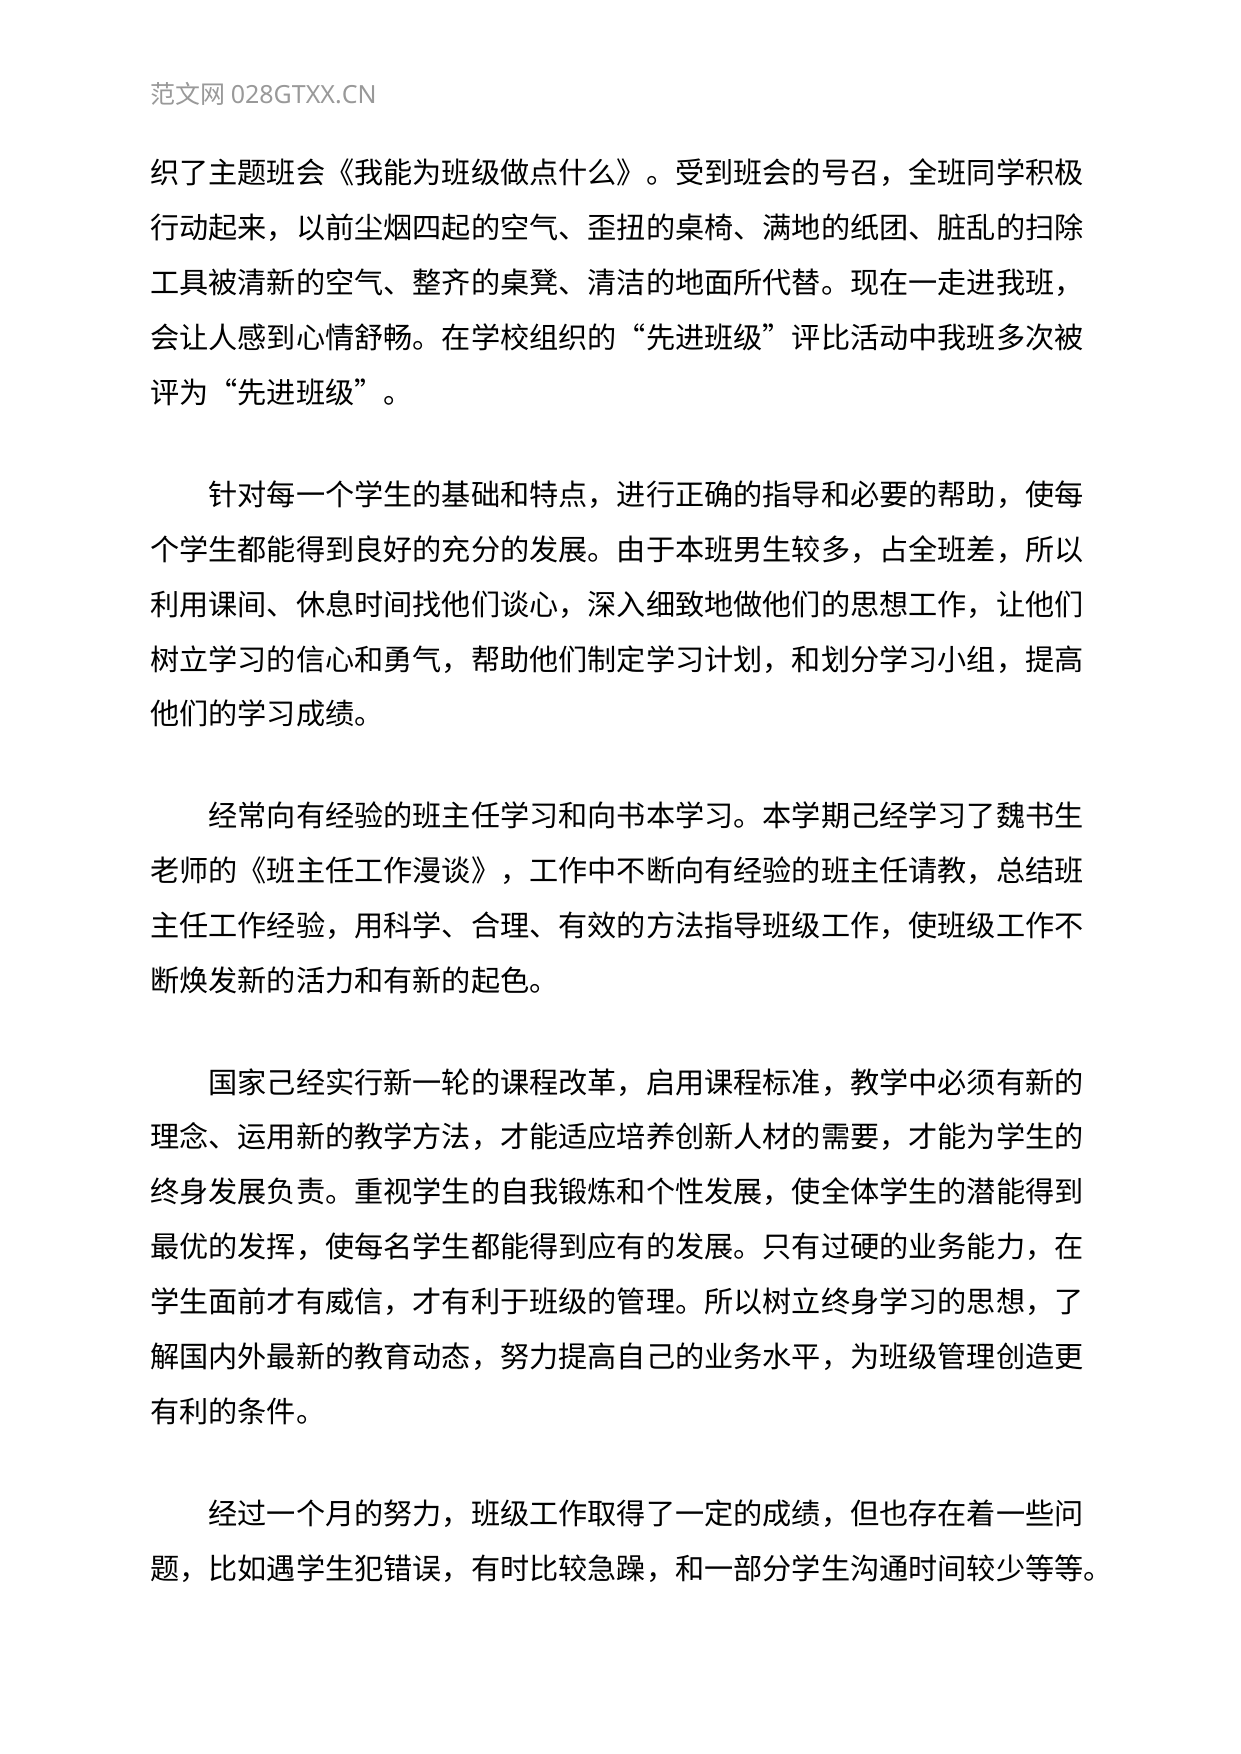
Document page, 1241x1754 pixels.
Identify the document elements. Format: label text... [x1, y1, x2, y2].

text 针对每一个学生的基础和特点，进行正确的指导和必要的帮助，使每个学生都能得到良好的充分的发展。由于本班男生较多，占全班差，所以利用课间、休息时间找他们谈心，深入细致地做他们的思想工作，让他们树立学习的信心和勇气，帮助他们制定学习计划，和划分学习小组，提高他们的学习成绩。 [150, 471, 1090, 733]
text 经常向有经验的班主任学习和向书本学习。本学期己经学习了魏书生老师的《班主任工作漫谈》，工作中不断向有经验的班主任请教，总结班主任工作经验，用科学、合理、有效的方法指导班级工作，使班级工作不断焕发新的活力和有新的起色。 [150, 793, 1090, 1000]
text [150, 150, 1090, 412]
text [150, 1490, 1090, 1587]
text 国家己经实行新一轮的课程改革，启用课程标准，教学中必须有新的理念、运用新的教学方法，才能适应培养创新人材的需要，才能为学生的终身发展负责。重视学生的自我锻炼和个性发展，使全体学生的潜能得到最优的发挥，使每名学生都能得到应有的发展。只有过硬的业务能力，在学生面前才有威信，才有利于班级的管理。所以树立终身学习的思想，了解国内外最新的教育动态，努力提高自己的业务水平，为班级管理创造更有利的条件。 [150, 1059, 1090, 1431]
